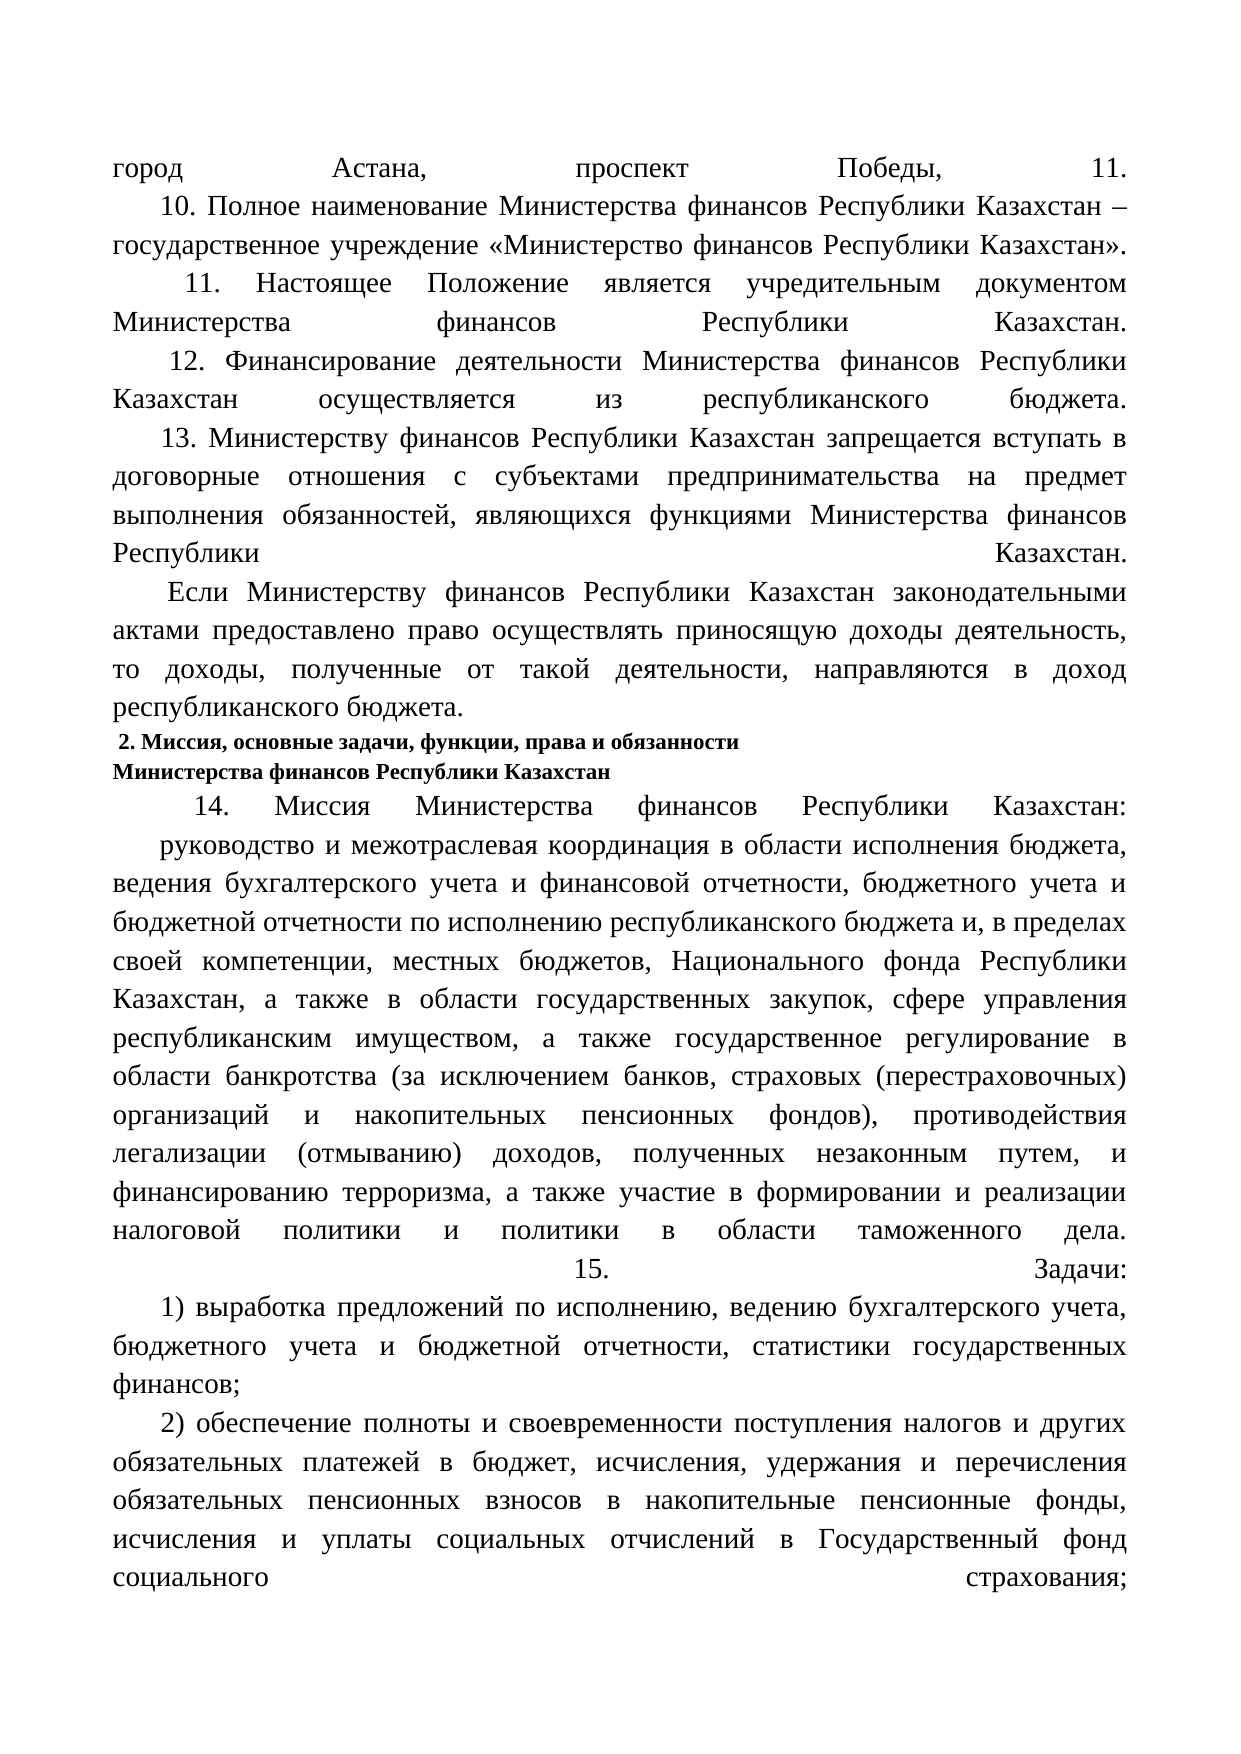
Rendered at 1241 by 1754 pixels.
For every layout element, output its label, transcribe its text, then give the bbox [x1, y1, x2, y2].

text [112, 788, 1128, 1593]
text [112, 150, 1128, 723]
text 2. Миссия, основные задачи, функции, права и обязанности Министерства финансов Республики Казахстан [112, 728, 1128, 785]
